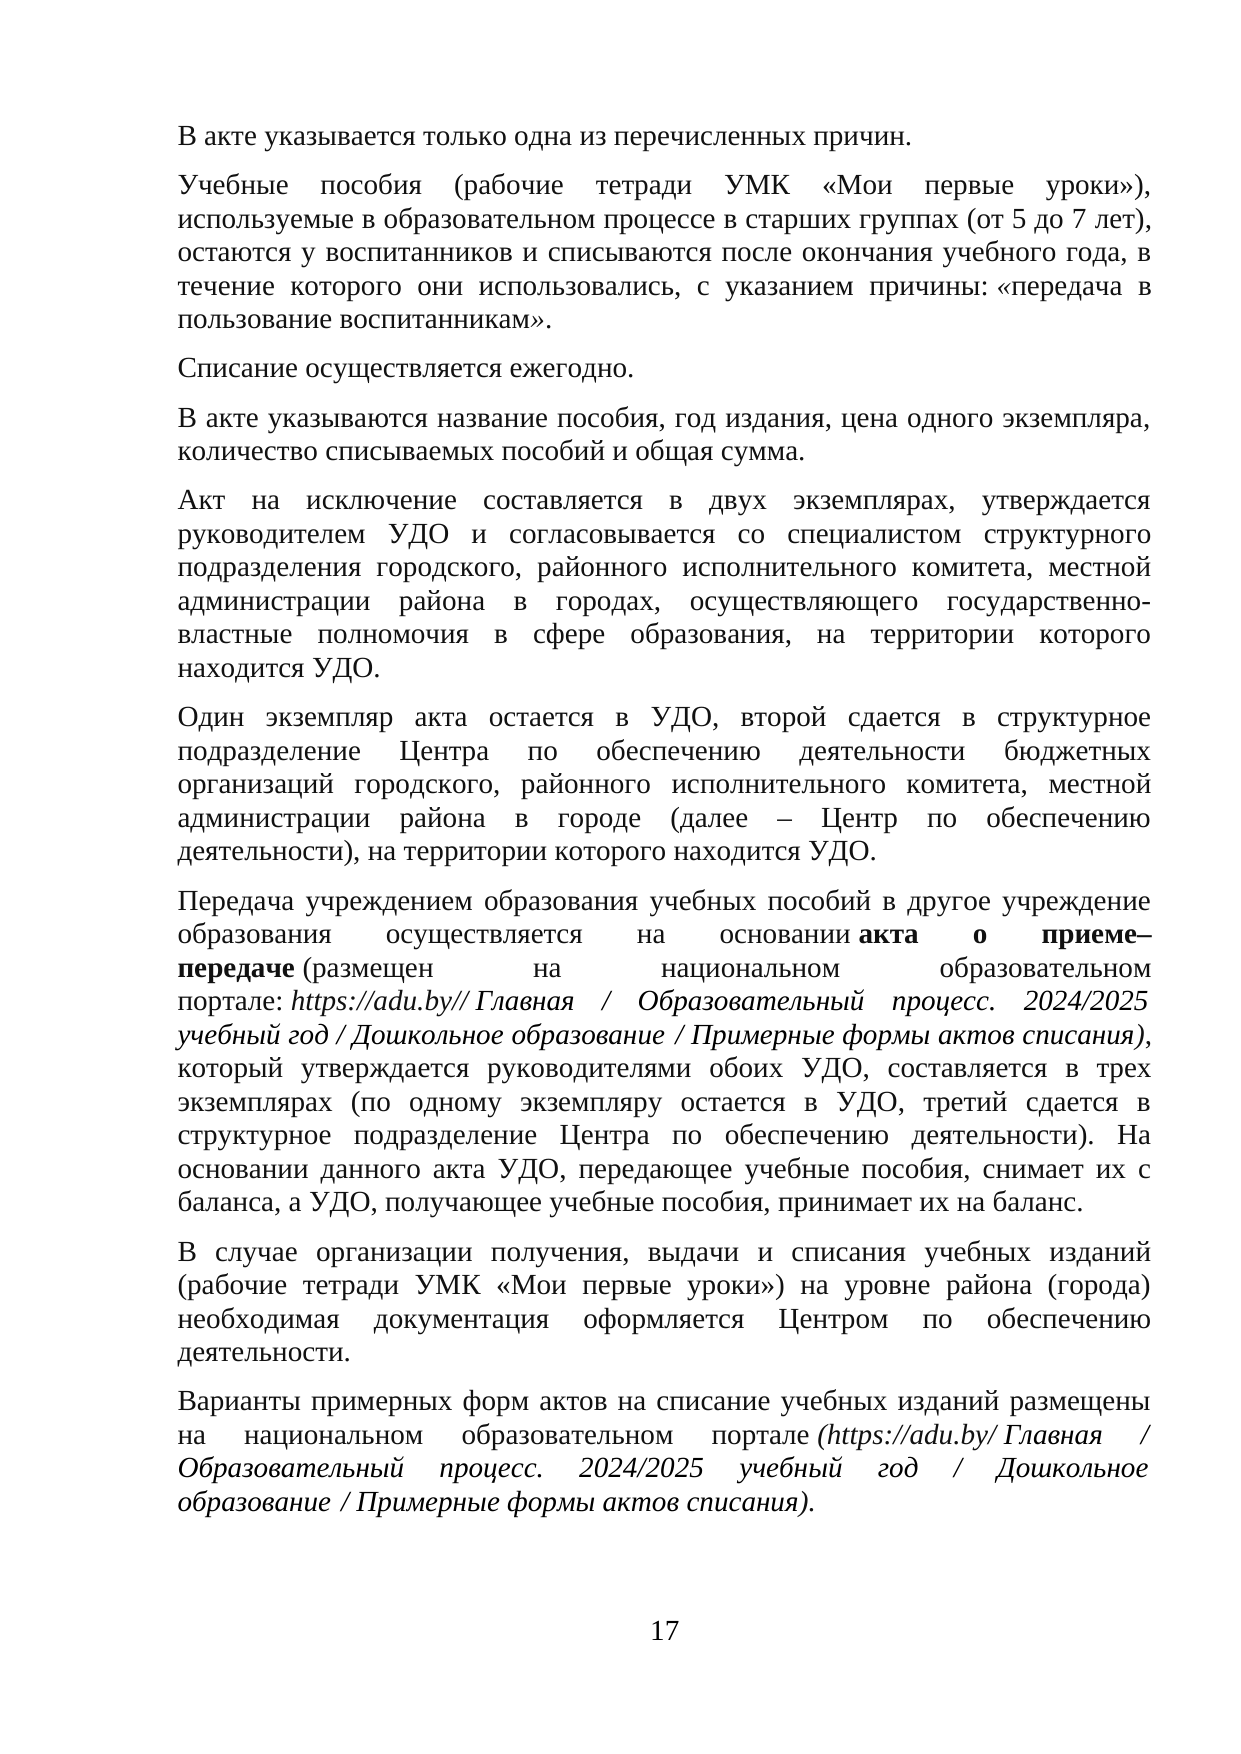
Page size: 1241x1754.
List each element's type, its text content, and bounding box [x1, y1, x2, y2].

text В акте указывается только одна из перечисленных причин. [177, 118, 1152, 152]
text Варианты примерных форм актов на списание учебных изданий размещены на национальном образовательном портале (https://adu.by/ Главная / Образовательный процесс. 2024/2025 учебный год / Дошкольное образование / Примерные формы актов списания). [177, 1383, 1152, 1518]
text Учебные пособия (рабочие тетради УМК «Мои первые уроки»), используемые в образовательном процессе в старших группах (от 5 до 7 лет), остаются у воспитанников и списываются после окончания учебного года, в течение которого они использовались, с указанием причины: «передача в пользование воспитанникам». [177, 167, 1152, 335]
text Передача учреждением образования учебных пособий в другое учреждение образования осуществляется на основании акта о приеме–передаче (размещен на национальном образовательном портале: https://adu.by// Главная / Образовательный процесс. 2024/2025 учебный год / Дошкольное образование / Примерные формы актов списания), который утверждается руководителями обоих УДО, составляется в трех экземплярах (по одному экземпляру остается в УДО, третий сдается в структурное подразделение Центра по обеспечению деятельности). На основании данного акта УДО, передающее учебные пособия, снимает их с баланса, а УДО, получающее учебные пособия, принимает их на баланс. [177, 883, 1152, 1218]
text В случае организации получения, выдачи и списания учебных изданий (рабочие тетради УМК «Мои первые уроки») на уровне района (города) необходимая документация оформляется Центром по обеспечению деятельности. [177, 1234, 1152, 1368]
text В акте указываются название пособия, год издания, цена одного экземпляра, количество списываемых пособий и общая сумма. [177, 400, 1152, 467]
text Один экземпляр акта остается в УДО, второй сдается в структурное подразделение Центра по обеспечению деятельности бюджетных организаций городского, районного исполнительного комитета, местной администрации района в городе (далее – Центр по обеспечению деятельности), на территории которого находится УДО. [177, 699, 1152, 867]
text Списание осуществляется ежегодно. [177, 351, 1152, 384]
text Акт на исключение составляется в двух экземплярах, утверждается руководителем УДО и согласовывается со специалистом структурного подразделения городского, районного исполнительного комитета, местной администрации района в городах, осуществляющего государственно-властные полномочия в сфере образования, на территории которого находится УДО. [177, 482, 1152, 684]
